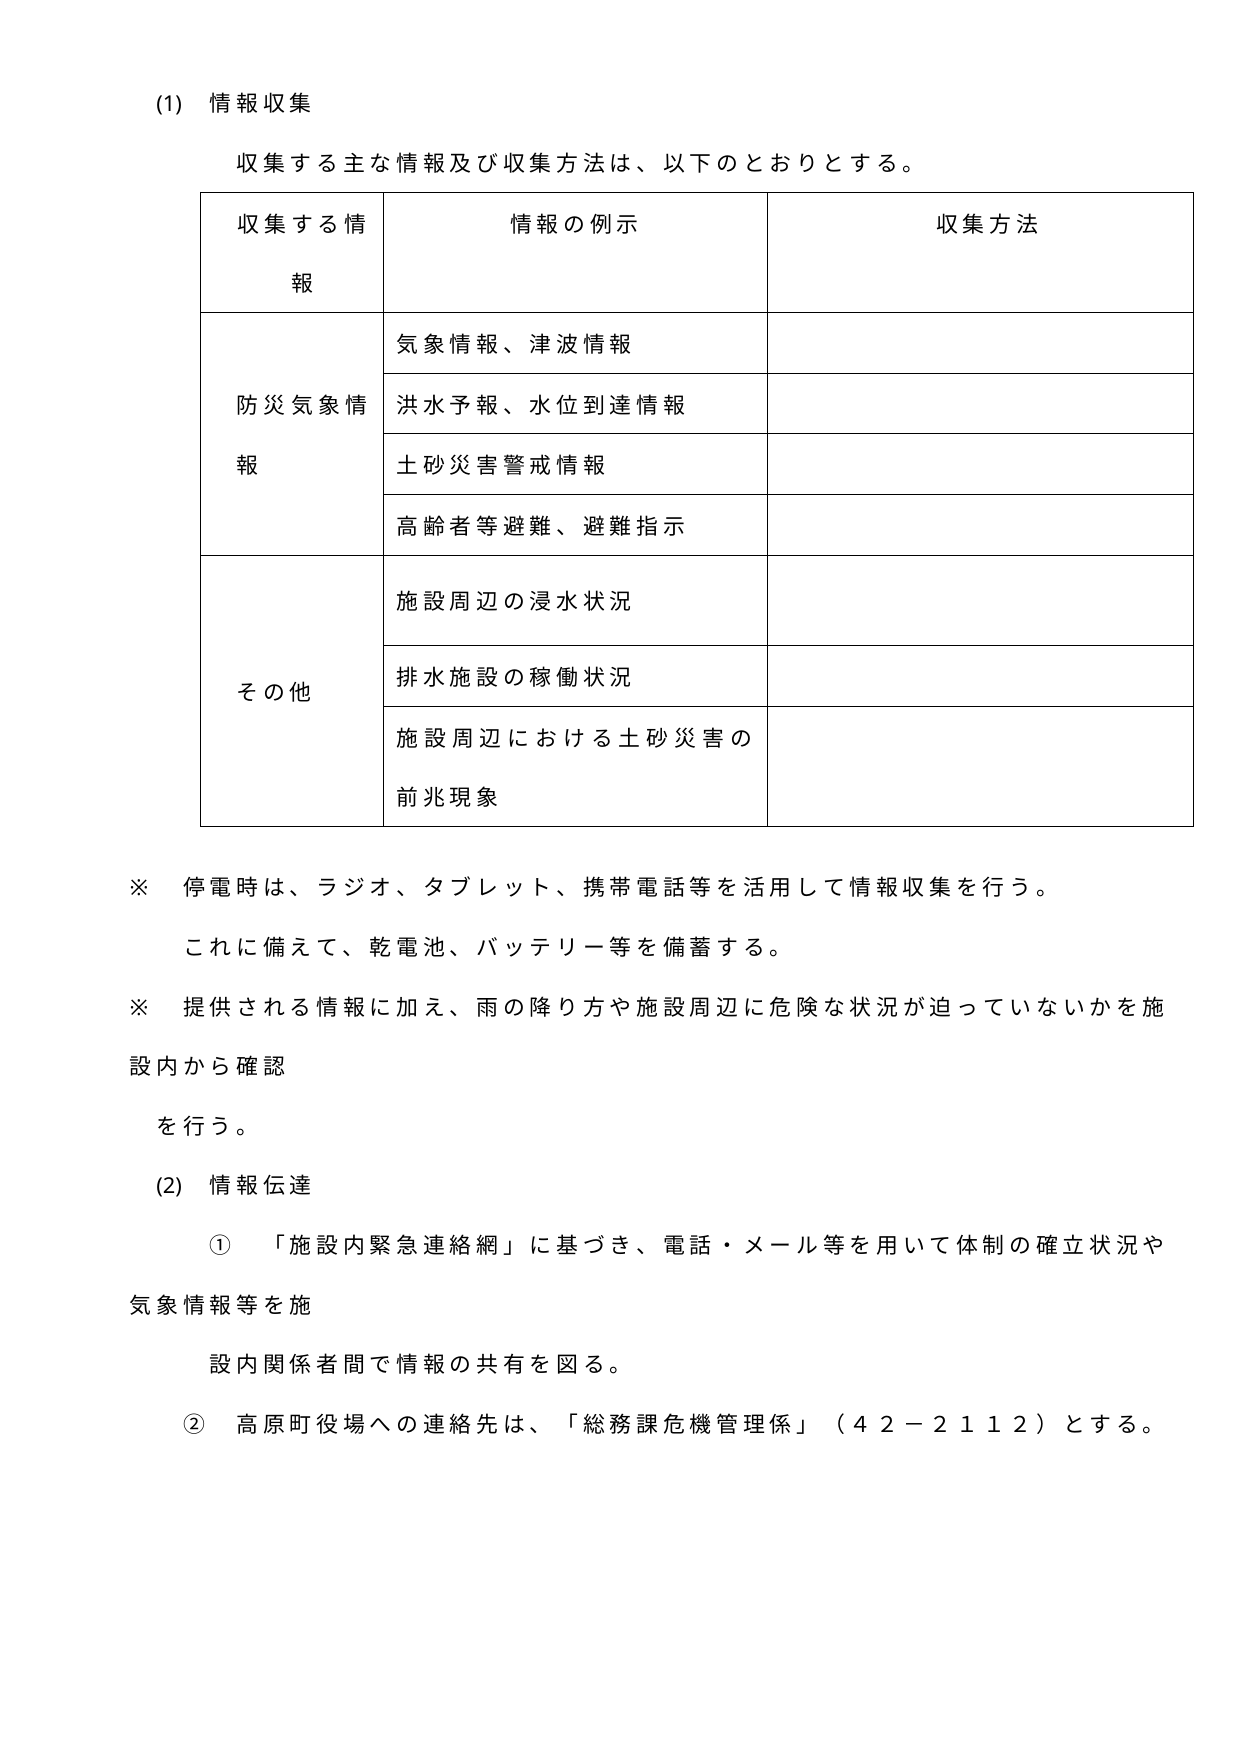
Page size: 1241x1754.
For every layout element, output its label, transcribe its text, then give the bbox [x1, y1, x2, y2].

table_cell 防災気象情報 [201, 313, 383, 554]
table_cell [768, 495, 1193, 554]
table_cell 気象情報、津波情報 [384, 313, 767, 373]
table_cell 施設周辺における土砂災害の前兆現象 [384, 707, 767, 826]
text ② 高原町役場への連絡先は、「総務課危機管理係」（４２－２１１２）とする。 [129, 1393, 1169, 1452]
table_cell 排水施設の稼働状況 [384, 646, 767, 706]
table_cell その他 [201, 556, 383, 826]
text これに備えて、乾電池、バッテリー等を備蓄する。 [129, 916, 1169, 976]
text 設内関係者間で情報の共有を図る。 [129, 1333, 1169, 1393]
table_cell 施設周辺の浸水状況 [384, 556, 767, 645]
table_cell [768, 313, 1193, 373]
text (1) 情報収集 [129, 73, 1169, 132]
text ① 「施設内緊急連絡網」に基づき、電話・メール等を用いて体制の確立状況や気象情報等を施 [129, 1214, 1169, 1333]
table_cell 洪水予報、水位到達情報 [384, 374, 767, 433]
table_cell [768, 374, 1193, 433]
table_cell [768, 556, 1193, 645]
table_cell [768, 707, 1193, 826]
text (2) 情報伝達 [129, 1154, 1169, 1214]
table_cell [768, 646, 1193, 706]
text 収集する主な情報及び収集方法は、以下のとおりとする。 [129, 132, 1169, 192]
text ※ 停電時は、ラジオ、タブレット、携帯電話等を活用して情報収集を行う。 [129, 857, 1169, 916]
text を行う。 [129, 1095, 1169, 1154]
table_cell [768, 434, 1193, 494]
table_header 情報の例示 [384, 193, 767, 312]
table_cell 土砂災害警戒情報 [384, 434, 767, 494]
table_header 収集する情報 [201, 193, 383, 312]
table_header 収集方法 [768, 193, 1193, 312]
text ※ 提供される情報に加え、雨の降り方や施設周辺に危険な状況が迫っていないかを施設内から確認 [129, 976, 1169, 1095]
table_cell 高齢者等避難、避難指示 [384, 495, 767, 554]
